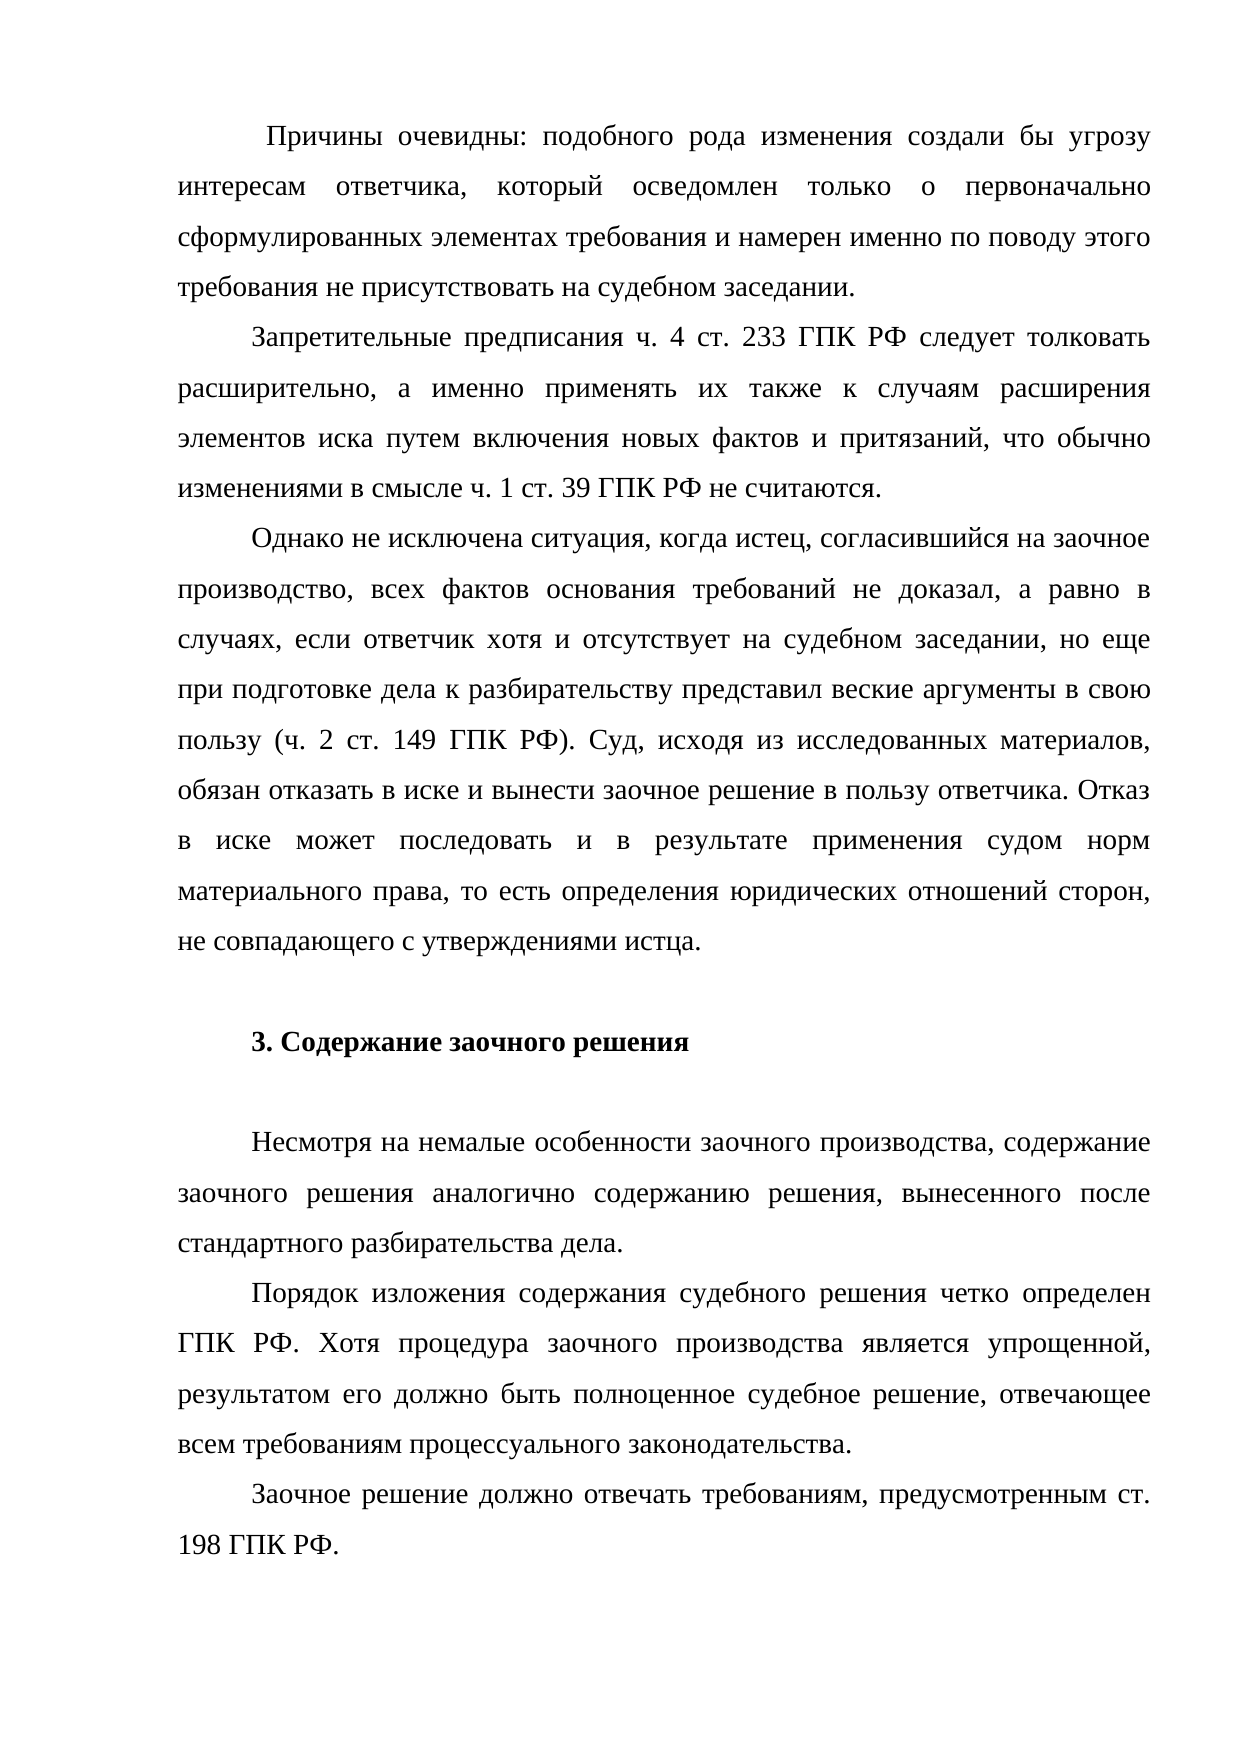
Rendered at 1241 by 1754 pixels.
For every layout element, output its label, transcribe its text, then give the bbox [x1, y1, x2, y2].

text Порядок изложения содержания судебного решения четко определен ГПК РФ. Хотя процедура заочного производства является упрощенной, результатом его должно быть полноценное судебное решение, отвечающее всем требованиям процессуального законодательства. [177, 1275, 1152, 1460]
text Причины очевидны: подобного рода изменения создали бы угрозу интересам ответчика, который осведомлен только о первоначально сформулированных элементах требования и намерен именно по поводу этого требования не присутствовать на судебном заседании. [177, 118, 1152, 303]
text Заочное решение должно отвечать требованиям, предусмотренным ст. 198 ГПК РФ. [177, 1477, 1152, 1560]
text Запретительные предписания ч. 4 ст. 233 ГПК РФ следует толковать расширительно, а именно применять их также к случаям расширения элементов иска путем включения новых фактов и притязаний, что обычно изменениями в смысле ч. 1 ст. 39 ГПК РФ не считаются. [177, 319, 1152, 504]
text Несмотря на немалые особенности заочного производства, содержание заочного решения аналогично содержанию решения, вынесенного после стандартного разбирательства дела. [177, 1124, 1152, 1258]
text Однако не исключена ситуация, когда истец, согласившийся на заочное производство, всех фактов основания требований не доказал, а равно в случаях, если ответчик хотя и отсутствует на судебном заседании, но еще при подготовке дела к разбирательству представил веские аргументы в свою пользу (ч. 2 ст. 149 ГПК РФ). Суд, исходя из исследованных материалов, обязан отказать в иске и вынести заочное решение в пользу ответчика. Отказ в иске может последовать и в результате применения судом норм материального права, то есть определения юридических отношений сторон, не совпадающего с утверждениями истца. [177, 521, 1152, 957]
text 3. Содержание заочного решения [177, 1024, 1152, 1057]
